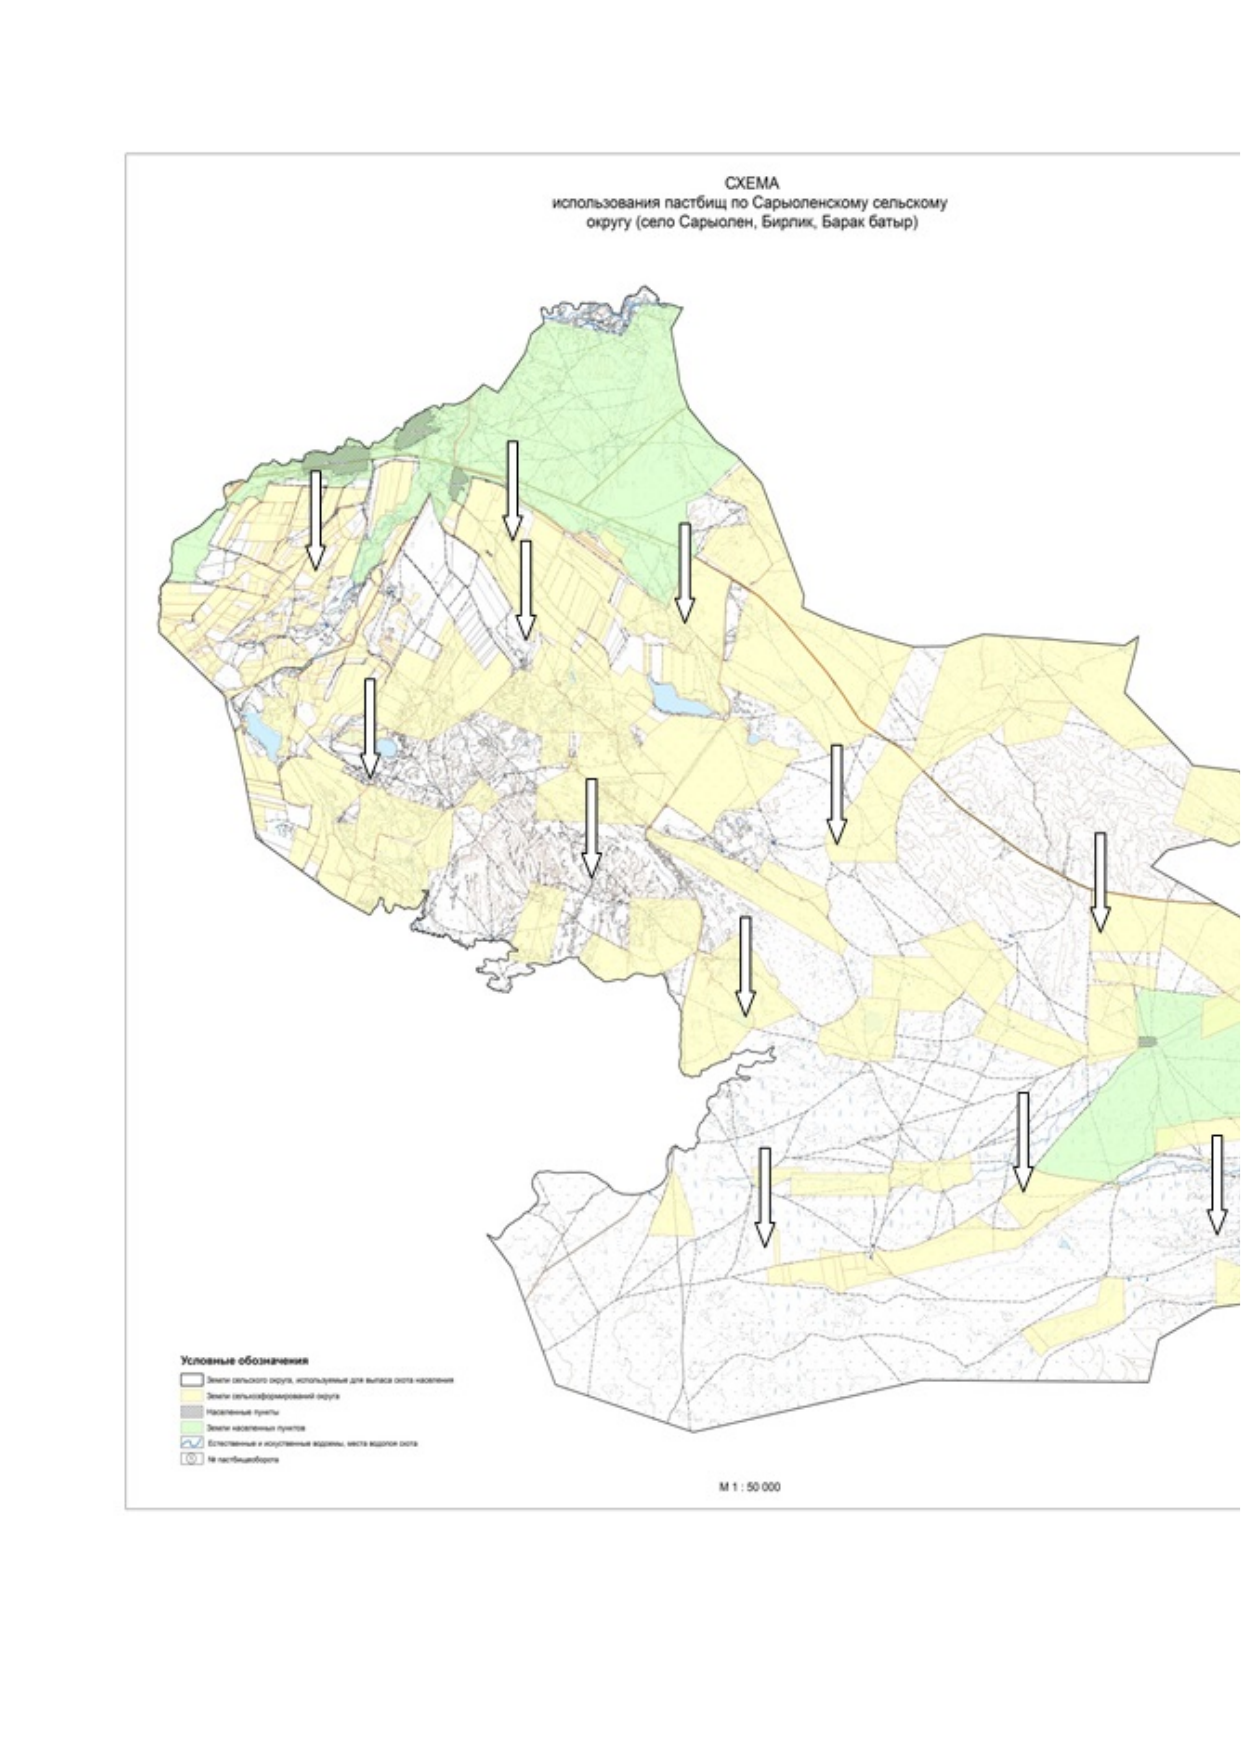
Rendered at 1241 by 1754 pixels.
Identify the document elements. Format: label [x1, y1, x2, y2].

picture [112, 150, 1241, 1525]
